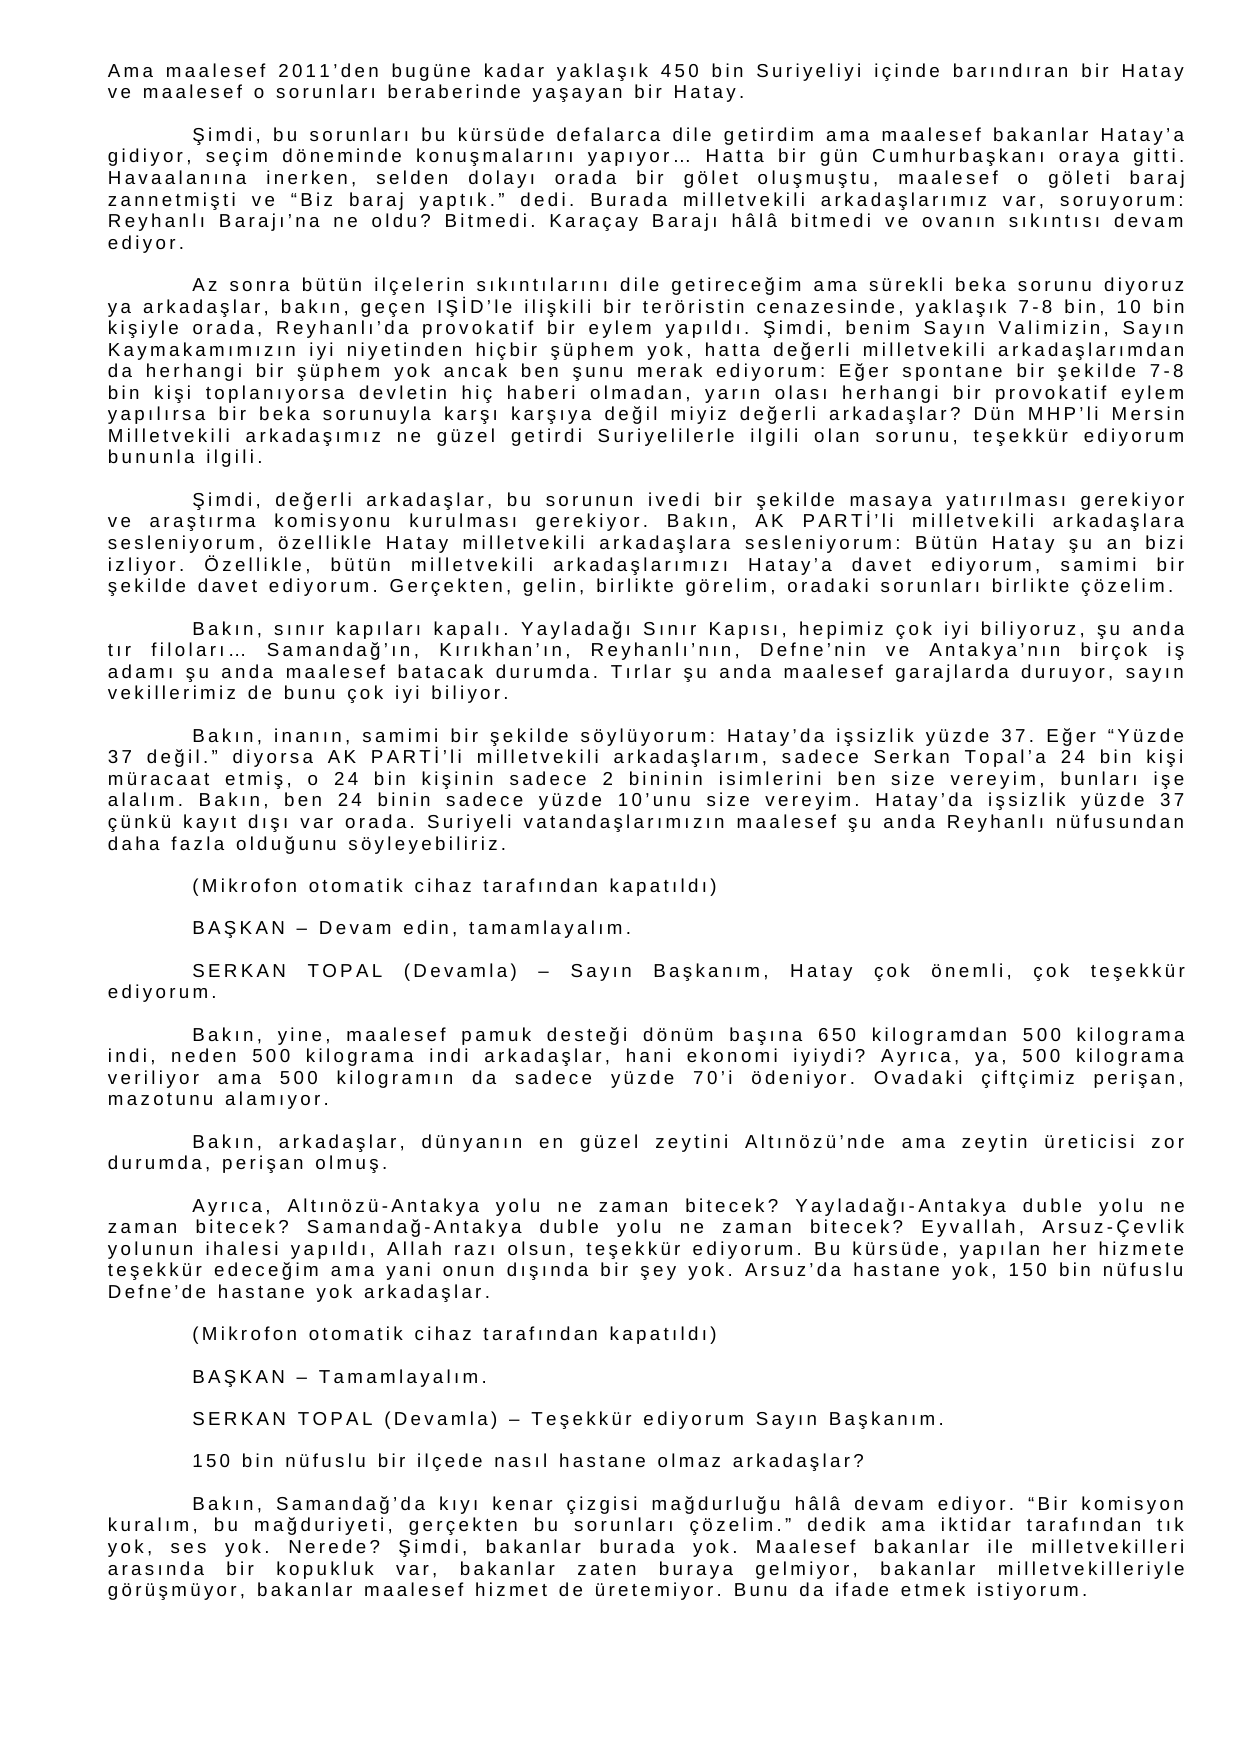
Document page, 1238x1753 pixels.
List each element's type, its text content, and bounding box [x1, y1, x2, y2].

text Bakın, sınır kapıları kapalı. Yayladağı Sınır Kapısı, hepimiz çok iyi biliyoruz, şu anda tır filoları… Samandağ’ın, Kırıkhan’ın, Reyhanlı’nın, Defne’nin ve Antakya’nın birçok iş adamı şu anda maalesef batacak durumda. Tırlar şu anda maalesef garajlarda duruyor, sayın vekillerimiz de bunu çok iyi biliyor. [108, 617, 1186, 704]
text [108, 60, 1186, 103]
text Bakın, arkadaşlar, dünyanın en güzel zeytini Altınözü’nde ama zeytin üreticisi zor durumda, perişan olmuş. [108, 1131, 1186, 1174]
text SERKAN TOPAL (Devamla) – Teşekkür ediyorum Sayın Başkanım. [108, 1408, 1186, 1429]
text SERKAN TOPAL (Devamla) – Sayın Başkanım, Hatay çok önemli, çok teşekkür ediyorum. [108, 959, 1186, 1003]
text Ayrıca, Altınözü-Antakya yolu ne zaman bitecek? Yayladağı-Antakya duble yolu ne zaman bitecek? Samandağ-Antakya duble yolu ne zaman bitecek? Eyvallah, Arsuz-Çevlik yolunun ihalesi yapıldı, Allah razı olsun, teşekkür ediyorum. Bu kürsüde, yapılan her hizmete teşekkür edeceğim ama yani onun dışında bir şey yok. Arsuz’da hastane yok, 150 bin nüfuslu Defne’de hastane yok arkadaşlar. [108, 1194, 1186, 1302]
text Az sonra bütün ilçelerin sıkıntılarını dile getireceğim ama sürekli beka sorunu diyoruz ya arkadaşlar, bakın, geçen IŞİD’le ilişkili bir teröristin cenazesinde, yaklaşık 7-8 bin, 10 bin kişiyle orada, Reyhanlı’da provokatif bir eylem yapıldı. Şimdi, benim Sayın Valimizin, Sayın Kaymakamımızın iyi niyetinden hiçbir şüphem yok, hatta değerli milletvekili arkadaşlarımdan da herhangi bir şüphem yok ancak ben şunu merak ediyorum: Eğer spontane bir şekilde 7-8 bin kişi toplanıyorsa devletin hiç haberi olmadan, yarın olası herhangi bir provokatif eylem yapılırsa bir beka sorunuyla karşı karşıya değil miyiz değerli arkadaşlar? Dün MHP’li Mersin Milletvekili arkadaşımız ne güzel getirdi Suriyelilerle ilgili olan sorunu, teşekkür ediyorum bununla ilgili. [108, 274, 1186, 468]
text Bakın, inanın, samimi bir şekilde söylüyorum: Hatay’da işsizlik yüzde 37. Eğer “Yüzde 37 değil.” diyorsa AK PARTİ’li milletvekili arkadaşlarım, sadece Serkan Topal’a 24 bin kişi müracaat etmiş, o 24 bin kişinin sadece 2 bininin isimlerini ben size vereyim, bunları işe alalım. Bakın, ben 24 binin sadece yüzde 10’unu size vereyim. Hatay’da işsizlik yüzde 37 çünkü kayıt dışı var orada. Suriyeli vatandaşlarımızın maalesef şu anda Reyhanlı nüfusundan daha fazla olduğunu söyleyebiliriz. [108, 724, 1186, 854]
text Bakın, Samandağ’da kıyı kenar çizgisi mağdurluğu hâlâ devam ediyor. “Bir komisyon kuralım, bu mağduriyeti, gerçekten bu sorunları çözelim.” dedik ama iktidar tarafından tık yok, ses yok. Nerede? Şimdi, bakanlar burada yok. Maalesef bakanlar ile milletvekilleri arasında bir kopukluk var, bakanlar zaten buraya gelmiyor, bakanlar milletvekilleriyle görüşmüyor, bakanlar maalesef hizmet de üretemiyor. Bunu da ifade etmek istiyorum. [108, 1493, 1186, 1601]
text 150 bin nüfuslu bir ilçede nasıl hastane olmaz arkadaşlar? [108, 1450, 1186, 1472]
text (Mikrofon otomatik cihaz tarafından kapatıldı) [108, 875, 1186, 896]
text Şimdi, değerli arkadaşlar, bu sorunun ivedi bir şekilde masaya yatırılması gerekiyor ve araştırma komisyonu kurulması gerekiyor. Bakın, AK PARTİ’li milletvekili arkadaşlara sesleniyorum, özellikle Hatay milletvekili arkadaşlara sesleniyorum: Bütün Hatay şu an bizi izliyor. Özellikle, bütün milletvekili arkadaşlarımızı Hatay’a davet ediyorum, samimi bir şekilde davet ediyorum. Gerçekten, gelin, birlikte görelim, oradaki sorunları birlikte çözelim. [108, 489, 1186, 597]
text BAŞKAN – Devam edin, tamamlayalım. [108, 917, 1186, 939]
text Bakın, yine, maalesef pamuk desteği dönüm başına 650 kilogramdan 500 kilograma indi, neden 500 kilograma indi arkadaşlar, hani ekonomi iyiydi? Ayrıca, ya, 500 kilograma veriliyor ama 500 kilogramın da sadece yüzde 70’i ödeniyor. Ovadaki çiftçimiz perişan, mazotunu alamıyor. [108, 1023, 1186, 1110]
text BAŞKAN – Tamamlayalım. [108, 1366, 1186, 1387]
text (Mikrofon otomatik cihaz tarafından kapatıldı) [108, 1323, 1186, 1345]
text Şimdi, bu sorunları bu kürsüde defalarca dile getirdim ama maalesef bakanlar Hatay’a gidiyor, seçim döneminde konuşmalarını yapıyor… Hatta bir gün Cumhurbaşkanı oraya gitti. Havaalanına inerken, selden dolayı orada bir gölet oluşmuştu, maalesef o göleti baraj zannetmişti ve “Biz baraj yaptık.” dedi. Burada milletvekili arkadaşlarımız var, soruyorum: Reyhanlı Barajı’na ne oldu? Bitmedi. Karaçay Barajı hâlâ bitmedi ve ovanın sıkıntısı devam ediyor. [108, 124, 1186, 253]
